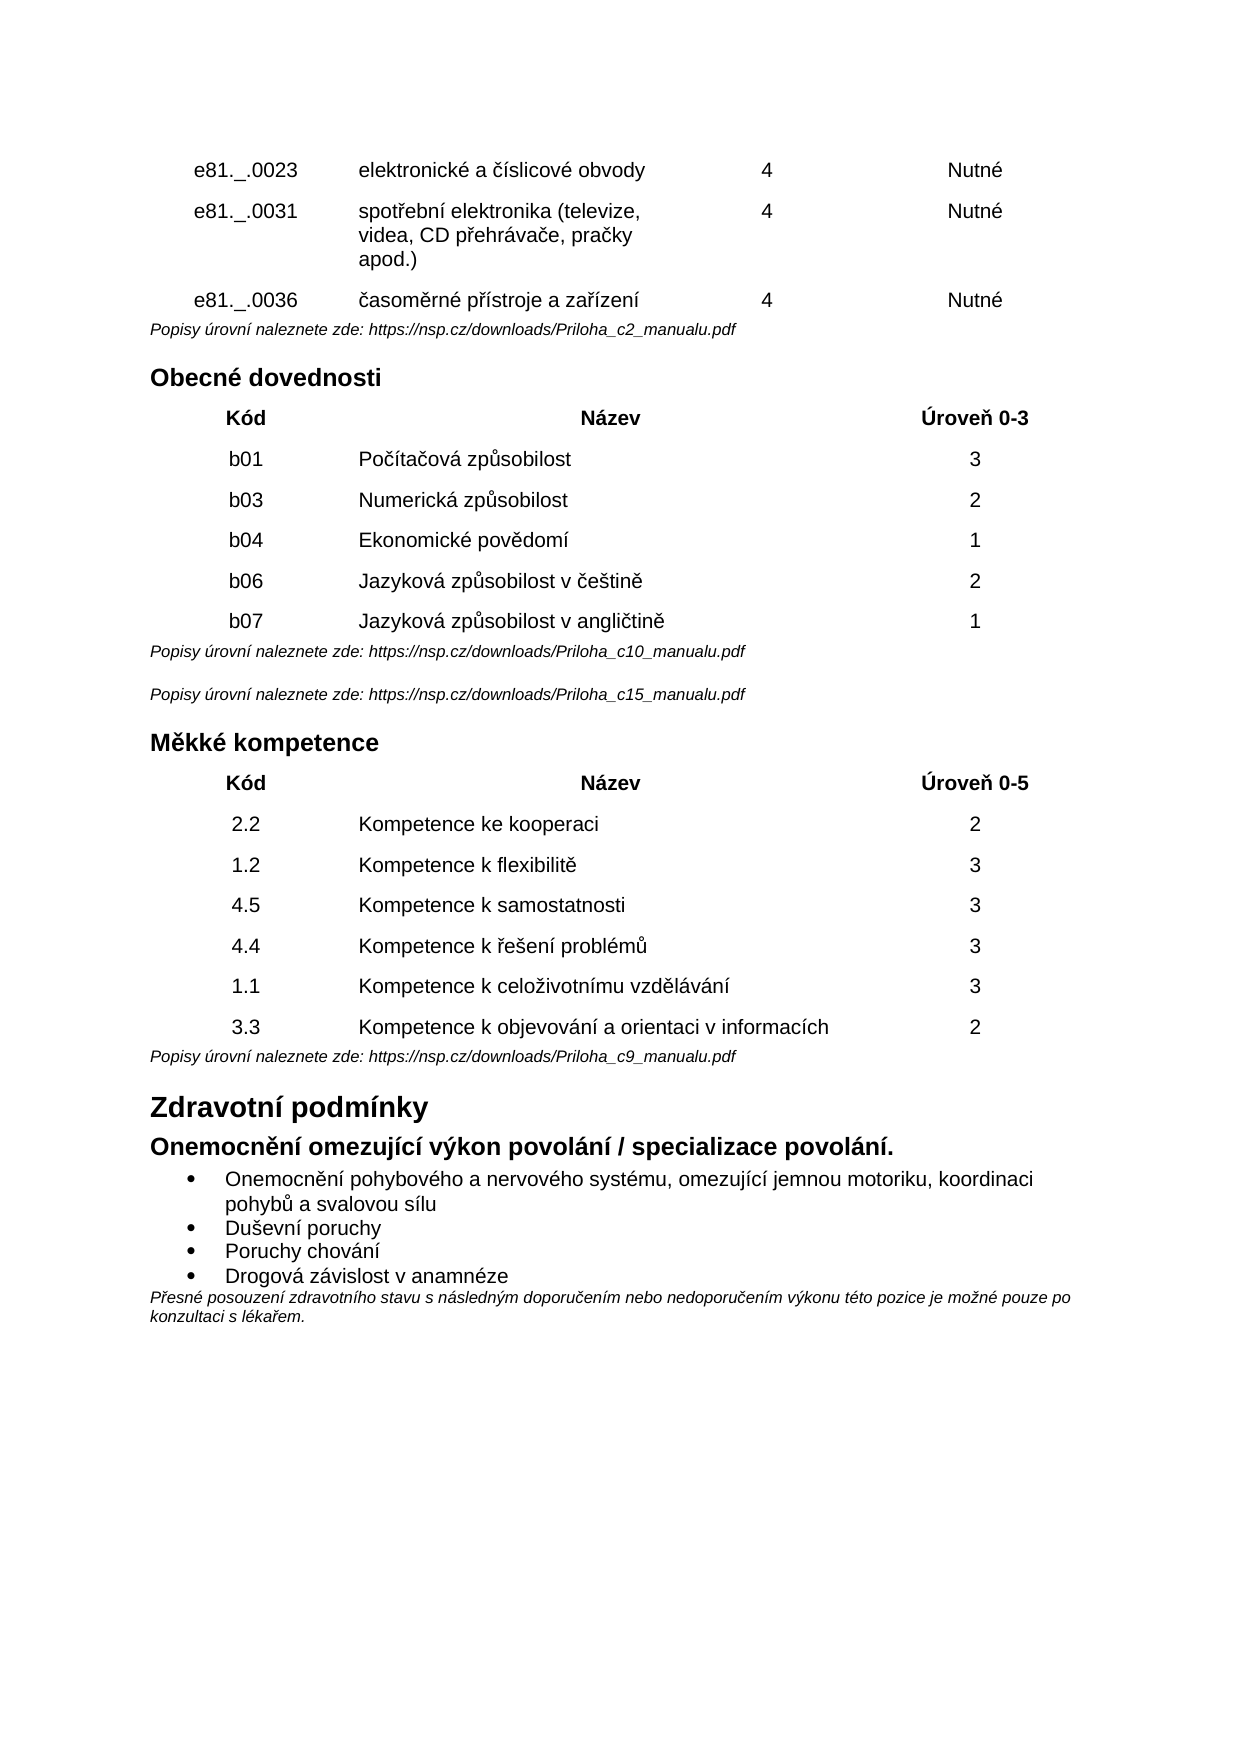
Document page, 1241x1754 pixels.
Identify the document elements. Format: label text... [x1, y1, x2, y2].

table_cell 3 [871, 966, 1079, 1007]
list Onemocnění pohybového a nervového systému, omezující jemnou motoriku, koordinaci pohybů a svalovou sílu [187, 1167, 1090, 1215]
table_cell 4 [663, 279, 871, 320]
table_cell e81._.0036 [142, 279, 350, 320]
table_cell 3 [871, 844, 1079, 885]
table_cell 3 [871, 885, 1079, 925]
table_cell 2 [871, 1007, 1079, 1047]
list Drogová závislost v anamnéze [187, 1263, 1090, 1287]
subtitle Měkké kompetence [150, 728, 1090, 757]
table_cell elektronické a číslicové obvody [350, 150, 662, 191]
subtitle Onemocnění omezující výkon povolání / specializace povolání. [150, 1132, 1090, 1161]
table_cell b01 [142, 439, 350, 479]
table_header Název [350, 398, 871, 438]
table_cell b07 [142, 601, 350, 642]
table_cell 2 [871, 479, 1079, 520]
table_cell spotřební elektronika (televize, videa, CD přehrávače, pračky apod.) [350, 191, 662, 279]
table_cell 4.4 [142, 925, 350, 966]
table_cell b03 [142, 479, 350, 520]
text Přesné posouzení zdravotního stavu s následným doporučením nebo nedoporučením výkonu této pozice je možné pouze po konzultaci s lékařem. [150, 1287, 1090, 1326]
table_cell Kompetence k flexibilitě [350, 844, 871, 885]
text Popisy úrovní naleznete zde: https://nsp.cz/downloads/Priloha_c2_manualu.pdf [150, 320, 1090, 339]
text Popisy úrovní naleznete zde: https://nsp.cz/downloads/Priloha_c9_manualu.pdf [150, 1047, 1090, 1066]
table_cell 1.1 [142, 966, 350, 1007]
table_header Kód [142, 398, 350, 438]
table_cell 3 [871, 439, 1079, 479]
table_cell Kompetence ke kooperaci [350, 804, 871, 844]
table_cell 1 [871, 601, 1079, 642]
text Popisy úrovní naleznete zde: https://nsp.cz/downloads/Priloha_c15_manualu.pdf [150, 685, 1090, 704]
table_cell Kompetence k samostatnosti [350, 885, 871, 925]
table_cell Jazyková způsobilost v češtině [350, 560, 871, 601]
table_cell Nutné [871, 191, 1079, 279]
table_cell 1.2 [142, 844, 350, 885]
table_cell 4 [663, 191, 871, 279]
table_cell 3 [871, 925, 1079, 966]
table_cell 3.3 [142, 1007, 350, 1047]
table_cell Kompetence k objevování a orientaci v informacích [350, 1007, 871, 1047]
table_header Úroveň 0-5 [871, 763, 1079, 803]
table_cell Nutné [871, 150, 1079, 191]
table_cell Počítačová způsobilost [350, 439, 871, 479]
table_header Název [350, 763, 871, 803]
table_cell Numerická způsobilost [350, 479, 871, 520]
table_cell Kompetence k řešení problémů [350, 925, 871, 966]
subtitle Zdravotní podmínky [150, 1090, 1090, 1124]
table_cell 1 [871, 520, 1079, 560]
table_cell Nutné [871, 279, 1079, 320]
text Popisy úrovní naleznete zde: https://nsp.cz/downloads/Priloha_c10_manualu.pdf [150, 642, 1090, 661]
table_header Kód [142, 763, 350, 803]
table_cell Jazyková způsobilost v angličtině [350, 601, 871, 642]
table_cell Ekonomické povědomí [350, 520, 871, 560]
list Duševní poruchy [187, 1215, 1090, 1239]
table_cell b04 [142, 520, 350, 560]
table_cell 4 [663, 150, 871, 191]
subtitle Obecné dovednosti [150, 363, 1090, 392]
table_cell 2.2 [142, 804, 350, 844]
table_cell 4.5 [142, 885, 350, 925]
table_cell časoměrné přístroje a zařízení [350, 279, 662, 320]
table_cell b06 [142, 560, 350, 601]
table_cell e81._.0031 [142, 191, 350, 279]
table_cell 2 [871, 560, 1079, 601]
table_cell Kompetence k celoživotnímu vzdělávání [350, 966, 871, 1007]
table_cell 2 [871, 804, 1079, 844]
table_header Úroveň 0-3 [871, 398, 1079, 438]
list Poruchy chování [187, 1239, 1090, 1263]
table_cell e81._.0023 [142, 150, 350, 191]
